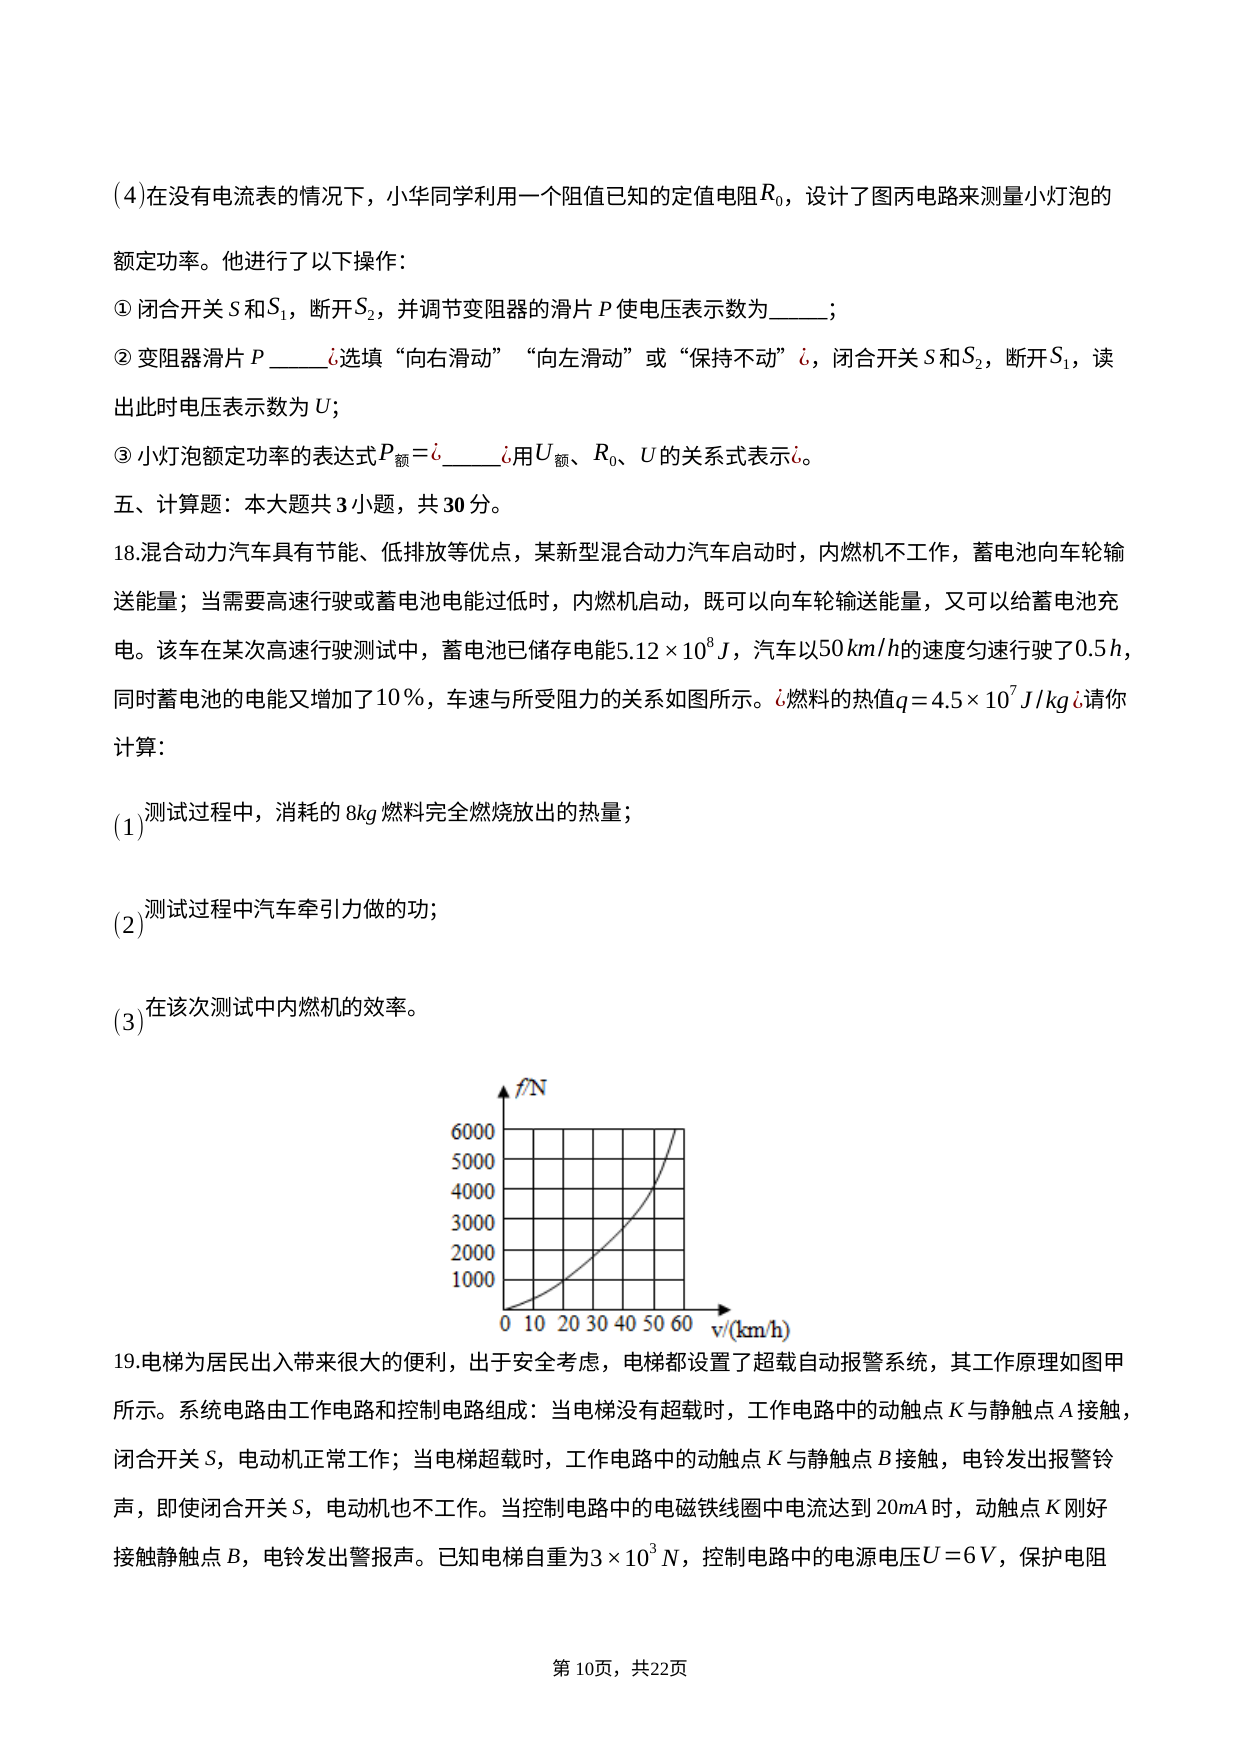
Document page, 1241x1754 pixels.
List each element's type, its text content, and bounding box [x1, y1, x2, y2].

text 18.混合动力汽车具有节能、低排放等优点，某新型混合动力汽车启动时，内燃机不工作，蓄电池向车轮输送能量；当需要高速行驶或蓄电池电能过低时，内燃机启动，既可以向车轮输送能量，又可以给蓄电池充电。该车在某次高速行驶测试中，蓄电池已储存电能，汽车以的速度匀速行驶了，同时蓄电池的电能又增加了，车速与所受阻力的关系如图所示。燃料的热值请你计算： 测试过程中，消耗的8kg燃料完全燃烧放出的热量； 测试过程中汽车牵引力做的功； 在该次测试中内燃机的效率。 [113, 535, 1127, 1055]
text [113, 1344, 1127, 1572]
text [113, 162, 1127, 471]
text 五、计算题：本大题共3小题，共30分。 [113, 487, 1127, 519]
picture [445, 1072, 795, 1347]
